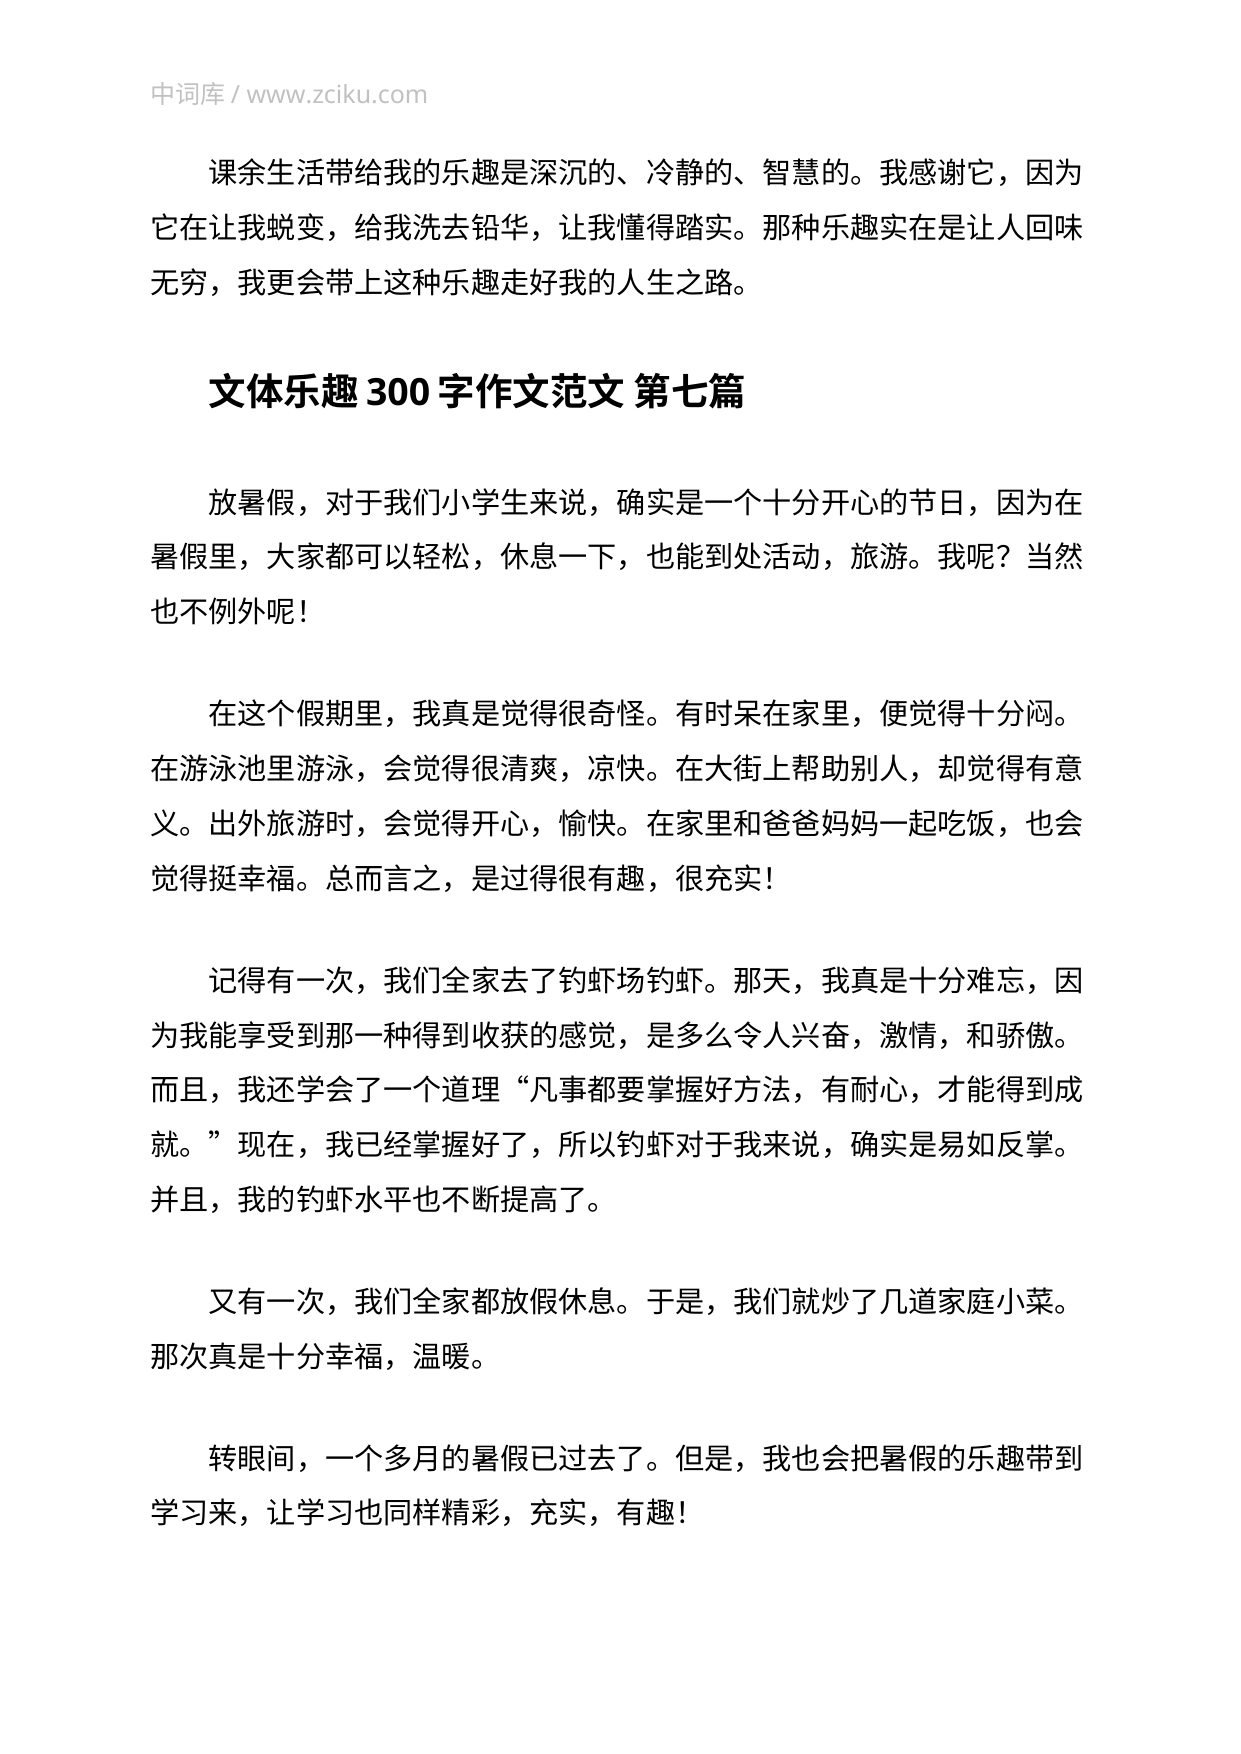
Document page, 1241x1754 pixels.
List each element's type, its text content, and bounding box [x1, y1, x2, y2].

text 转眼间，一个多月的暑假已过去了。但是，我也会把暑假的乐趣带到学习来，让学习也同样精彩，充实，有趣！ [150, 1435, 1090, 1532]
text 文体乐趣300字作文范文 第七篇 [150, 362, 1090, 416]
text 放暑假，对于我们小学生来说，确实是一个十分开心的节日，因为在暑假里，大家都可以轻松，休息一下，也能到处活动，旅游。我呢？当然也不例外呢！ [150, 479, 1090, 631]
text 在这个假期里，我真是觉得很奇怪。有时呆在家里，便觉得十分闷。在游泳池里游泳，会觉得很清爽，凉快。在大街上帮助别人，却觉得有意义。出外旅游时，会觉得开心，愉快。在家里和爸爸妈妈一起吃饭，也会觉得挺幸福。总而言之，是过得很有趣，很充实！ [150, 691, 1090, 898]
text 又有一次，我们全家都放假休息。于是，我们就炒了几道家庭小菜。那次真是十分幸福，温暖。 [150, 1278, 1090, 1376]
text 课余生活带给我的乐趣是深沉的、冷静的、智慧的。我感谢它，因为它在让我蜕变，给我洗去铅华，让我懂得踏实。那种乐趣实在是让人回味无穷，我更会带上这种乐趣走好我的人生之路。 [150, 150, 1090, 302]
text 记得有一次，我们全家去了钓虾场钓虾。那天，我真是十分难忘，因为我能享受到那一种得到收获的感觉，是多么令人兴奋，激情，和骄傲。而且，我还学会了一个道理“凡事都要掌握好方法，有耐心，才能得到成就。”现在，我已经掌握好了，所以钓虾对于我来说，确实是易如反掌。并且，我的钓虾水平也不断提高了。 [150, 957, 1090, 1219]
